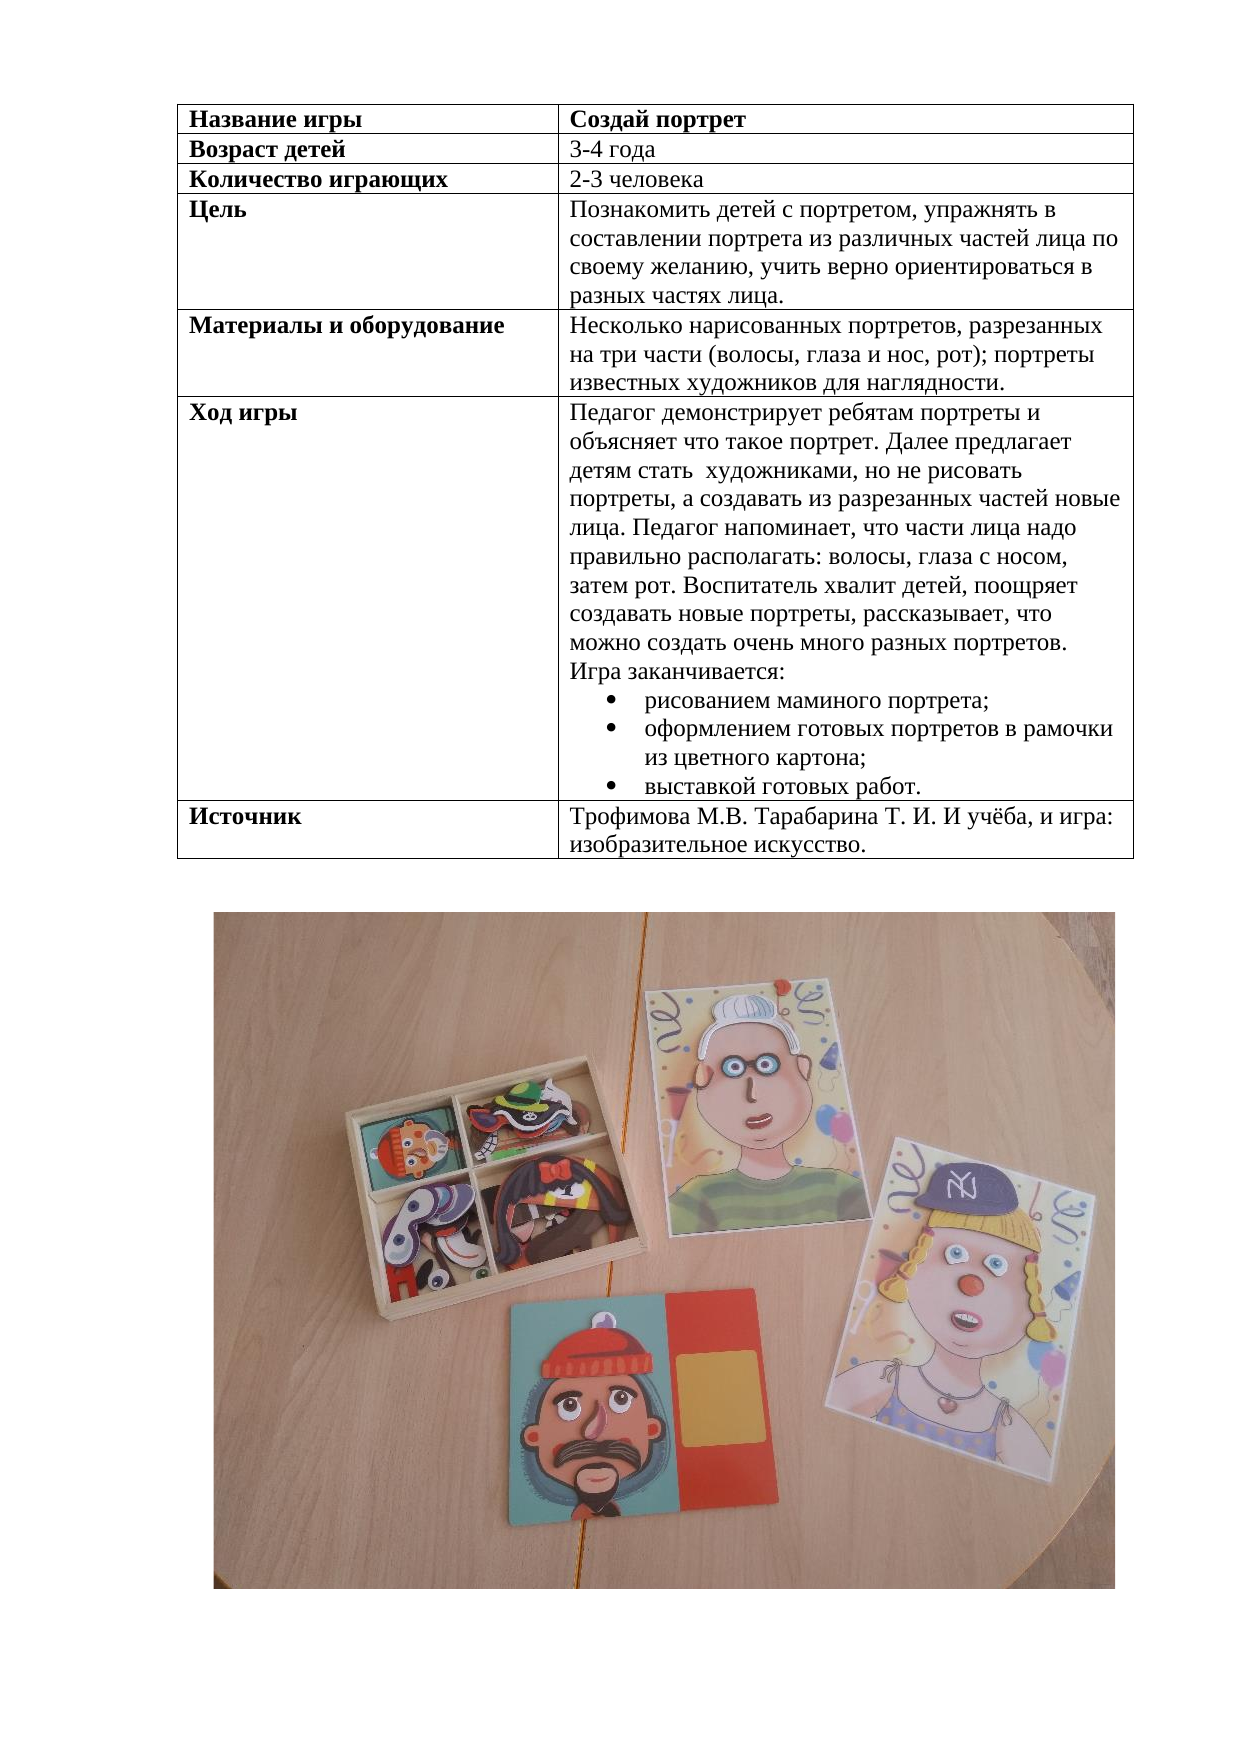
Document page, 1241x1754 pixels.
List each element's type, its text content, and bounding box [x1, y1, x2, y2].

table_cell Создай портрет [559, 105, 1133, 133]
table_cell Материалы и оборудование [178, 310, 558, 396]
table_cell Название игры [178, 105, 558, 133]
table_cell Несколько нарисованных портретов, разрезанных на три части (волосы, глаза и нос, рот); портреты известных художников для наглядности. [559, 310, 1133, 396]
table_cell Количество играющих [178, 164, 558, 193]
table_cell Источник [178, 801, 558, 858]
table_cell Возраст детей [178, 134, 558, 163]
table_cell 2-3 человека [559, 164, 1133, 193]
table_cell Трофимова М.В. Тарабарина Т. И. И учёба, и игра: изобразительное искусство. [559, 801, 1133, 858]
table_cell Цель [178, 194, 558, 309]
table_cell Педагог демонстрирует ребятам портреты и объясняет что такое портрет. Далее предлагает детям стать художниками, но не рисовать портреты, а создавать из разрезанных частей новые лица. Педагог напоминает, что части лица надо правильно располагать: волосы, глаза с носом, затем рот. Воспитатель хвалит детей, поощряет создавать новые портреты, рассказывает, что можно создать очень много разных портретов. Игра заканчивается: рисованием маминого портрета; оформлением готовых портретов в рамочки из цветного картона; выставкой готовых работ. [559, 397, 1133, 800]
table_cell Познакомить детей с портретом, упражнять в составлении портрета из различных частей лица по своему желанию, учить верно ориентироваться в разных частях лица. [559, 194, 1133, 309]
table_cell 3-4 года [559, 134, 1133, 163]
table_cell Ход игры [178, 397, 558, 800]
picture [213, 912, 1116, 1589]
